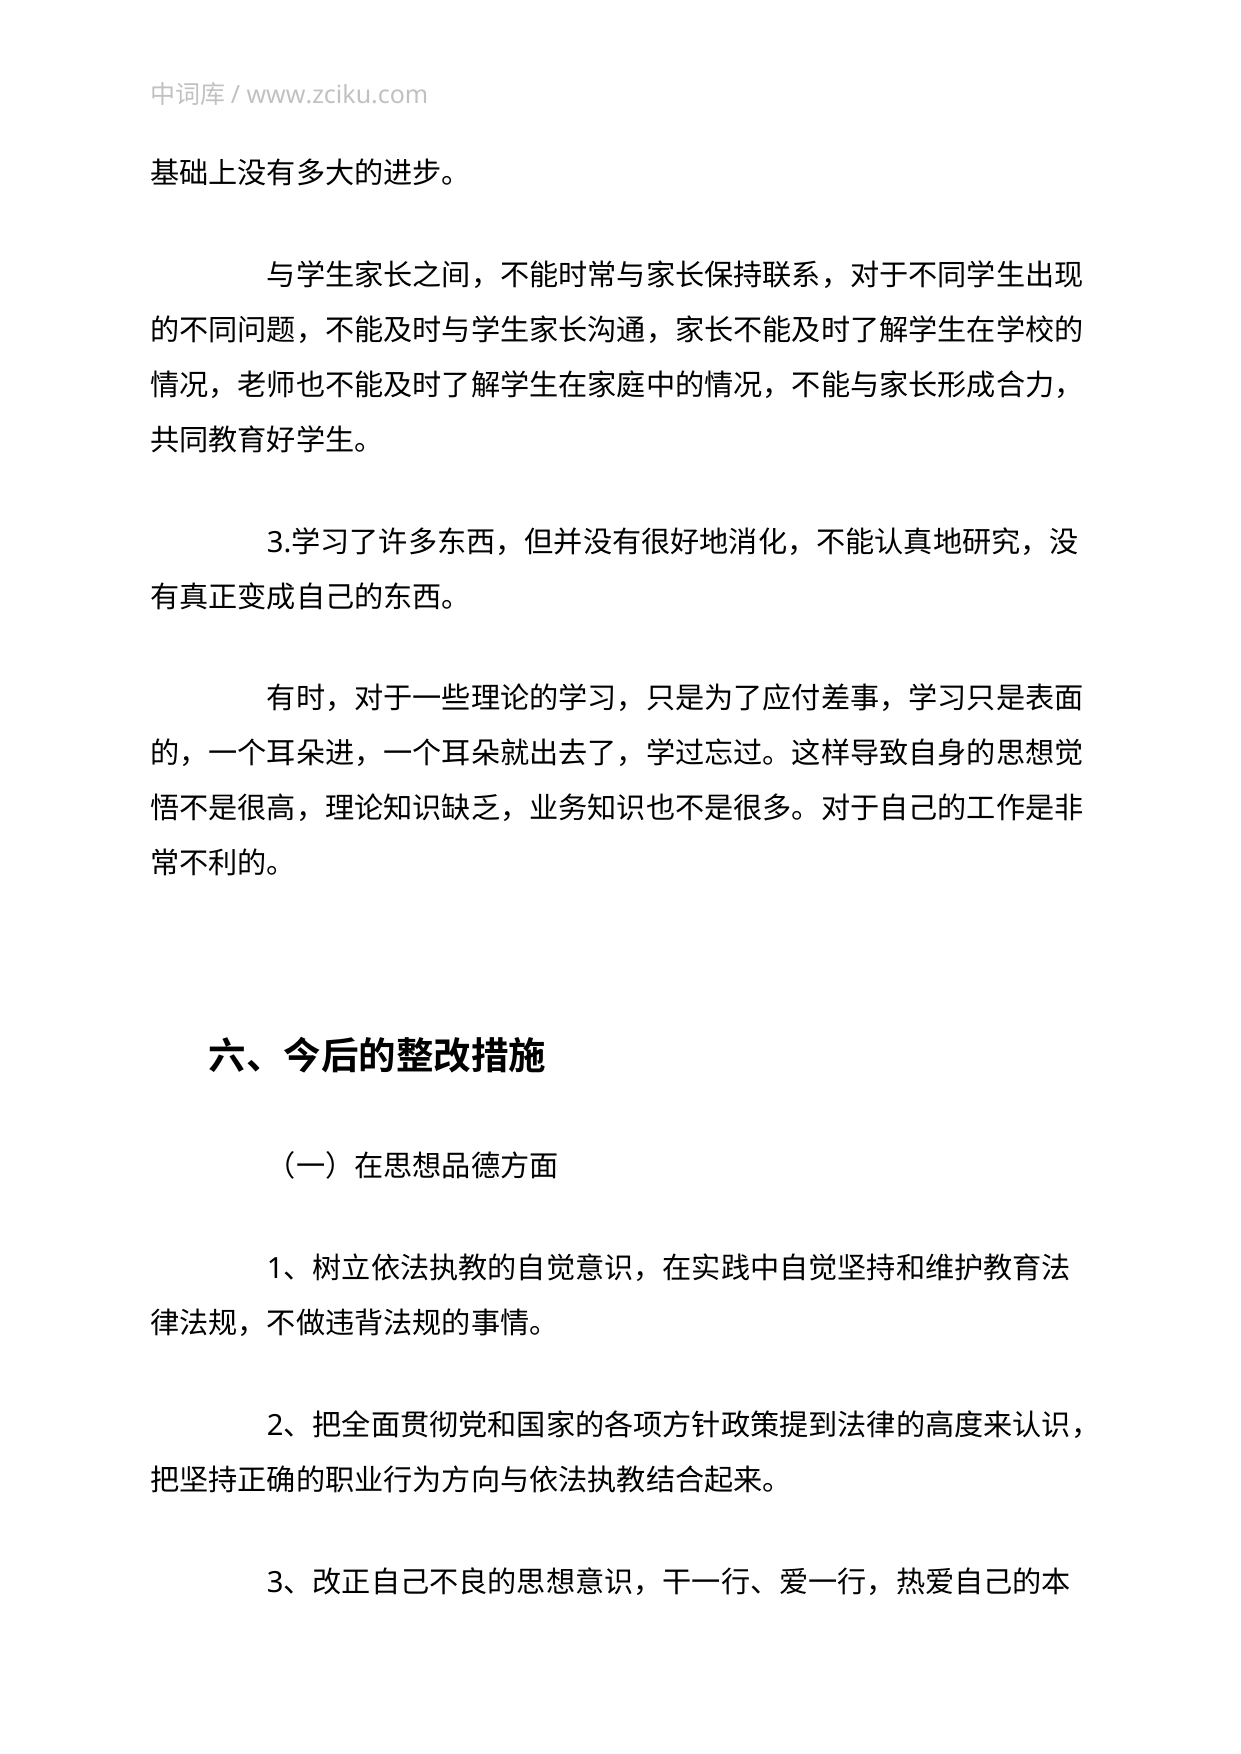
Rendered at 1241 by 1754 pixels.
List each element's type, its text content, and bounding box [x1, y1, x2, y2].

text （一）在思想品德方面 [150, 1143, 1090, 1185]
text 六、今后的整改措施 [150, 1026, 1090, 1080]
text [150, 1558, 1090, 1601]
text 2、把全面贯彻党和国家的各项方针政策提到法律的高度来认识，把坚持正确的职业行为方向与依法执教结合起来。 [150, 1402, 1090, 1499]
text 1、树立依法执教的自觉意识，在实践中自觉坚持和维护教育法律法规，不做违背法规的事情。 [150, 1245, 1090, 1342]
text 与学生家长之间，不能时常与家长保持联系，对于不同学生出现的不同问题，不能及时与学生家长沟通，家长不能及时了解学生在学校的情况，老师也不能及时了解学生在家庭中的情况，不能与家长形成合力，共同教育好学生。 [150, 252, 1090, 459]
text 3.学习了许多东西，但并没有很好地消化，不能认真地研究，没有真正变成自己的东西。 [150, 518, 1090, 616]
text 有时，对于一些理论的学习，只是为了应付差事，学习只是表面的，一个耳朵进，一个耳朵就出去了，学过忘过。这样导致自身的思想觉悟不是很高，理论知识缺乏，业务知识也不是很多。对于自己的工作是非常不利的。 [150, 675, 1090, 882]
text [150, 150, 1090, 192]
